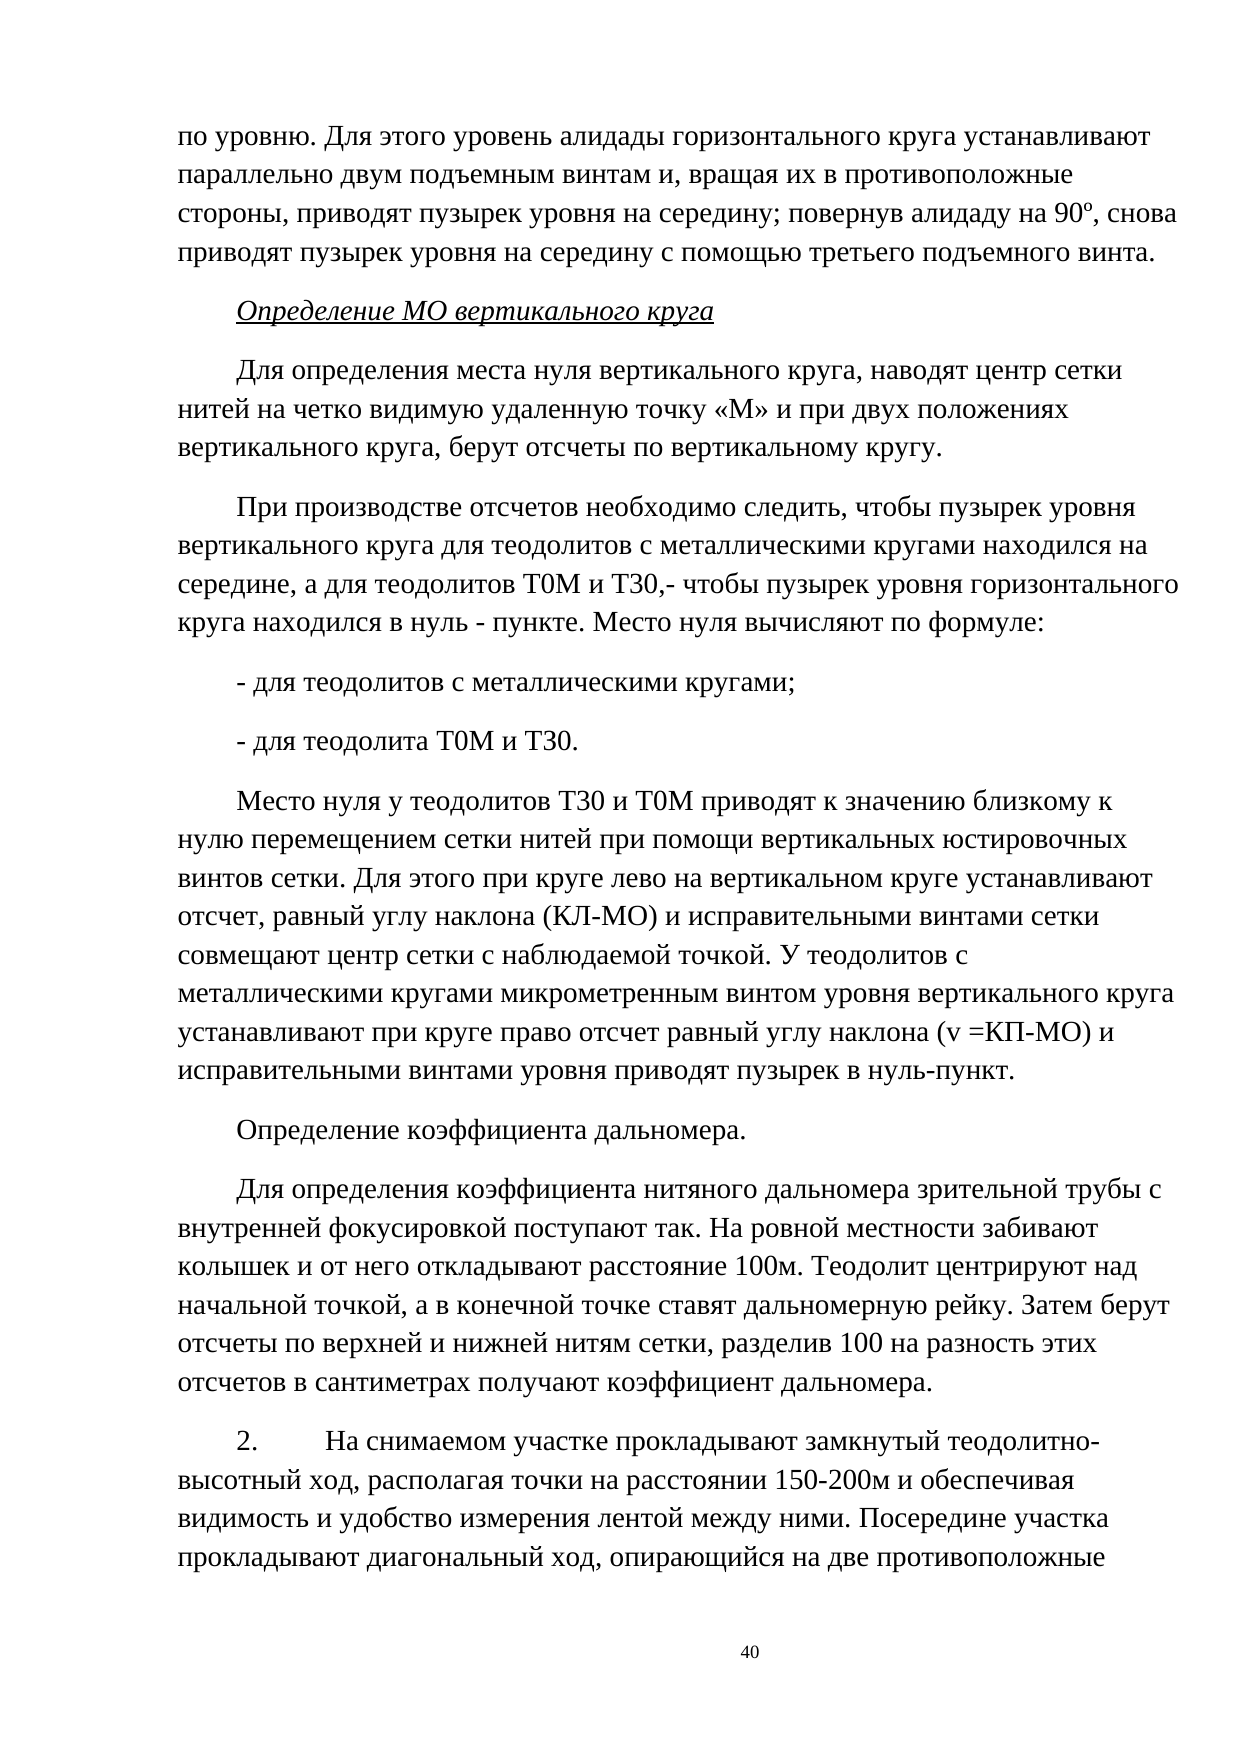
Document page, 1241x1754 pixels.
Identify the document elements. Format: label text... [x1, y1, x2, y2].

text Определение коэффициента дальномера. [177, 1112, 1181, 1145]
text При производстве отсчетов необходимо следить, чтобы пузырек уровня вертикального круга для теодолитов с металлическими кругами находился на середине, а для теодолитов Т0М и Т30,- чтобы пузырек уровня горизонтального круга находился в нуль - пункте. Место нуля вычисляют по формуле: [177, 489, 1181, 638]
text - для теодолита Т0М и ТЗ0. [177, 723, 1181, 757]
text Для определения места нуля вертикального круга, наводят центр сетки нитей на четко видимую удаленную точку «М» и при двух положениях вертикального круга, берут отсчеты по вертикальному кругу. [177, 352, 1181, 463]
text Определение МО вертикального круга [177, 293, 1181, 327]
text - для теодолитов с металлическими кругами; [177, 664, 1181, 697]
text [177, 1423, 1181, 1572]
text Для определения коэффициента нитяного дальномера зрительной трубы с внутренней фокусировкой поступают так. На ровной местности забивают колышек и от него откладывают расстояние 100м. Теодолит центрируют над начальной точкой, а в конечной точке ставят дальномерную рейку. Затем берут отсчеты по верхней и нижней нитям сетки, разделив 100 на разность этих отсчетов в сантиметрах получают коэффициент дальномера. [177, 1171, 1181, 1397]
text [177, 118, 1181, 267]
text Место нуля у теодолитов Т30 и Т0М приводят к значению близкому к нулю перемещением сетки нитей при помощи вертикальных юстировочных винтов сетки. Для этого при круге лево на вертикальном круге устанавливают отсчет, равный углу наклона (КЛ-МО) и исправительными винтами сетки совмещают центр сетки с наблюдаемой точкой. У теодолитов с металлическими кругами микрометренным винтом уровня вертикального круга устанавливают при круге право отсчет равный углу наклона (v =КП-МО) и исправительными винтами уровня приводят пузырек в нуль-пункт. [177, 783, 1181, 1086]
